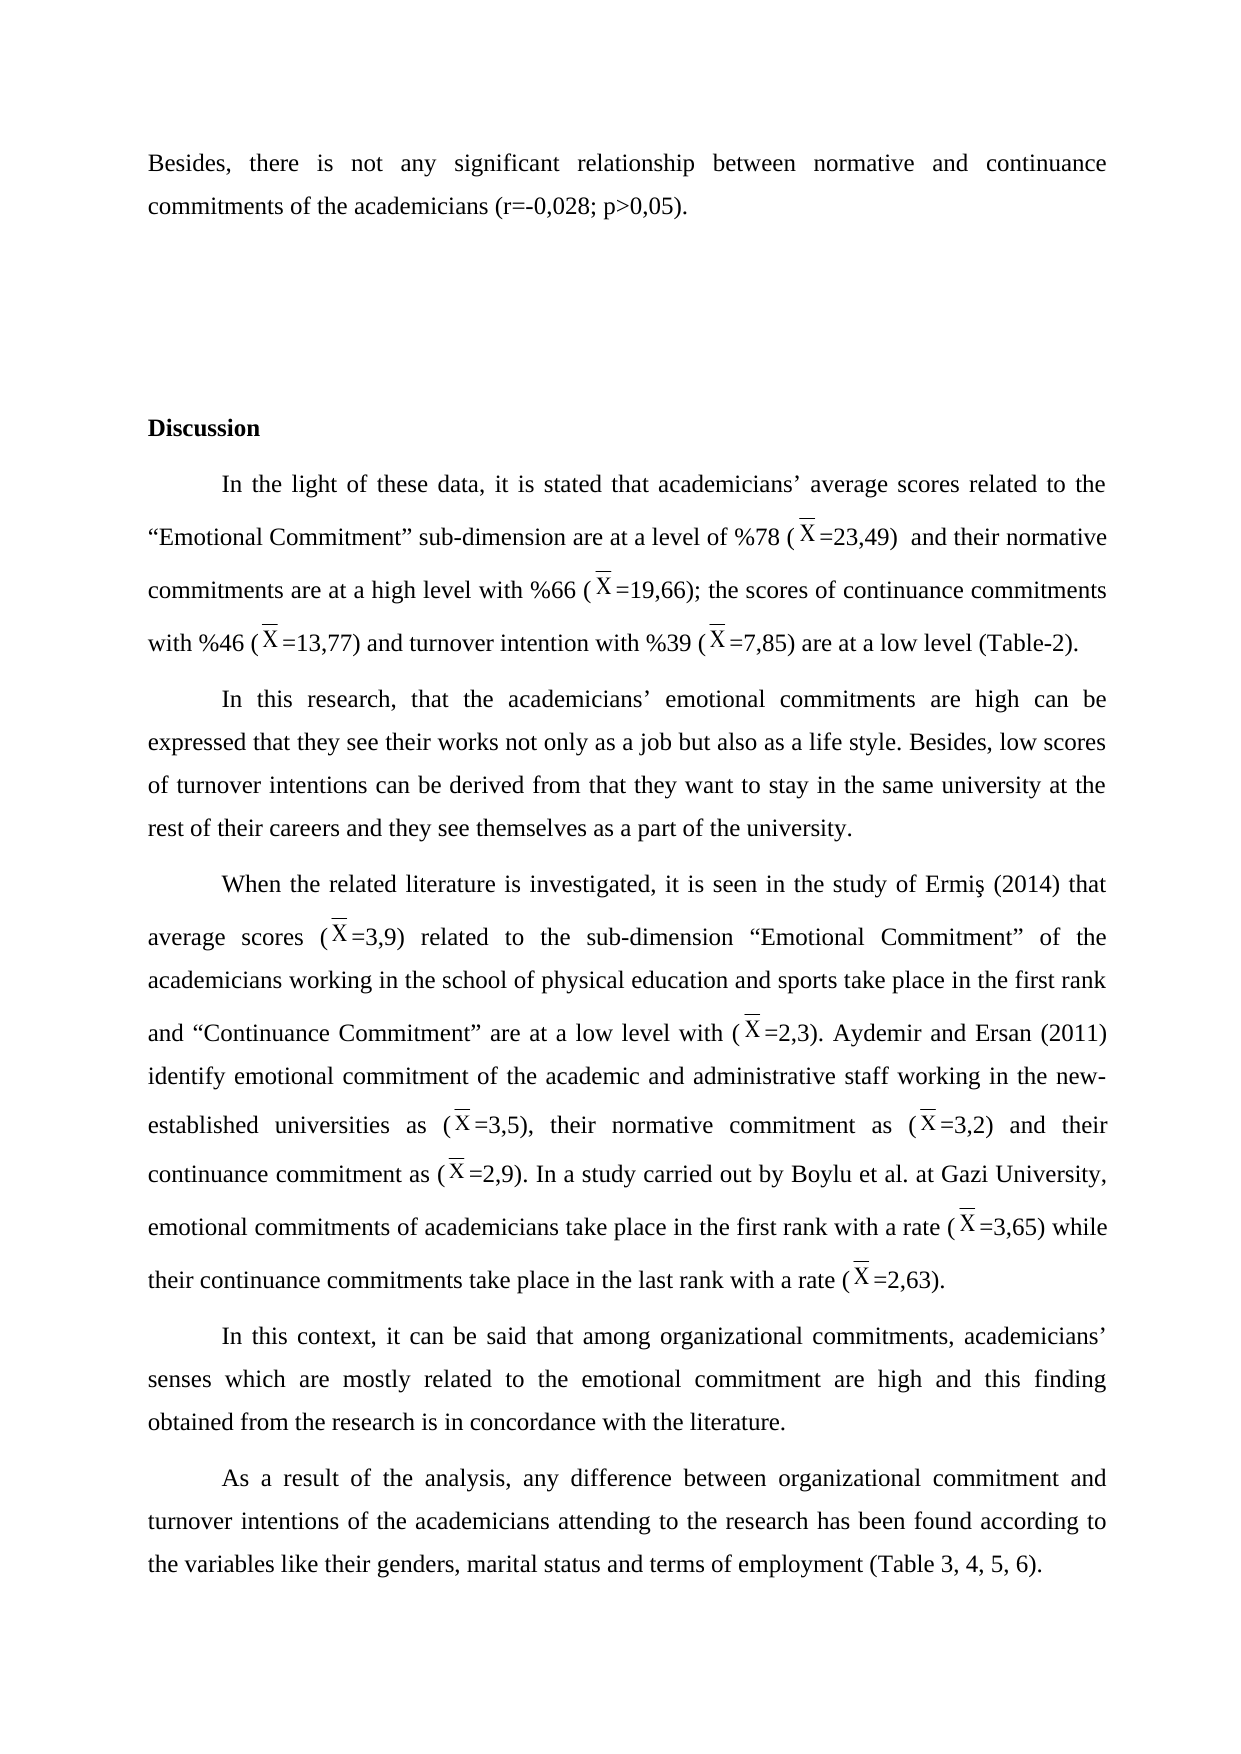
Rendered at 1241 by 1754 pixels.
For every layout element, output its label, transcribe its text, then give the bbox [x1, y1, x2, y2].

text As a result of the analysis, any difference between organizational commitment and turnover intentions of the academicians attending to the research has been found according to the variables like their genders, marital status and terms of employment (Table 3, 4, 5, 6). [148, 1463, 1107, 1578]
text In this context, it can be said that among organizational commitments, academicians’ senses which are mostly related to the emotional commitment are high and this finding obtained from the research is in concordance with the literature. [148, 1321, 1107, 1436]
text Discussion [148, 413, 1107, 442]
text In this research, that the academicians’ emotional commitments are high can be expressed that they see their works not only as a job but also as a life style. Besides, low scores of turnover intentions can be derived from that they want to stay in the same university at the rest of their careers and they see themselves as a part of the university. [148, 684, 1107, 842]
text In the light of these data, it is stated that academicians’ average scores related to the “Emotional Commitment” sub-dimension are at a level of %78 (=23,49) and their normative commitments are at a high level with %66 (=19,66); the scores of continuance commitments with %46 (=13,77) and turnover intention with %39 (=7,85) are at a low level (Table-2). [148, 469, 1107, 657]
text When the related literature is investigated, it is seen in the study of Ermiş (2014) that average scores (=3,9) related to the sub-dimension “Emotional Commitment” of the academicians working in the school of physical education and sports take place in the first rank and “Continuance Commitment” are at a low level with (=2,3). Aydemir and Ersan (2011) identify emotional commitment of the academic and administrative staff working in the new-established universities as (=3,5), their normative commitment as (=3,2) and their continuance commitment as (=2,9). In a study carried out by Boylu et al. at Gazi University, emotional commitments of academicians take place in the first rank with a rate (=3,65) while their continuance commitments take place in the last rank with a rate (=2,63). [148, 869, 1107, 1294]
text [148, 148, 1107, 219]
